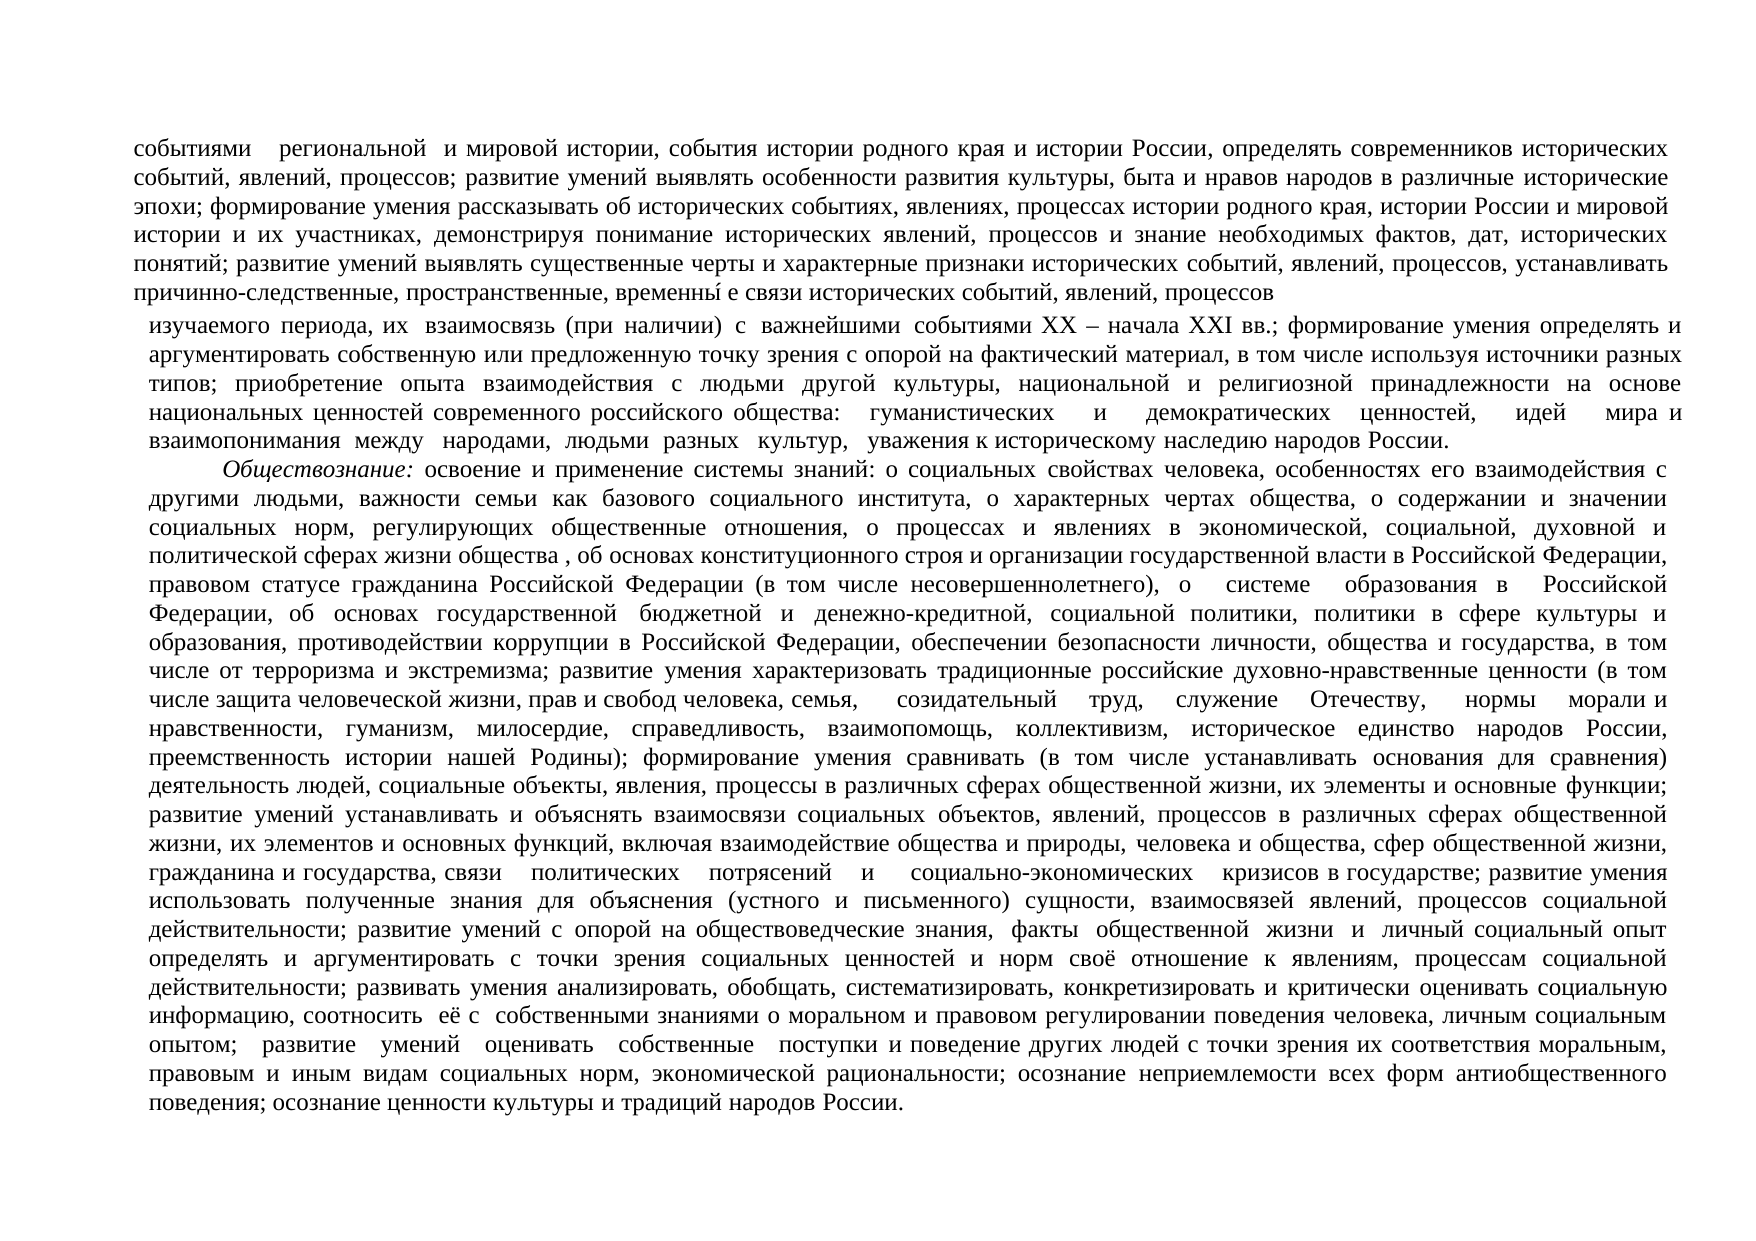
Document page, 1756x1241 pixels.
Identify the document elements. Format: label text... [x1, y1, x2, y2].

text изучаемого периода, их взаимосвязь (при наличии) с важнейшими событиями XX – начала XXI вв.; формирование умения определять и аргументировать собственную или предложенную точку зрения с опорой на фактический материал, в том числе используя источники разных типов; приобретение опыта взаимодействия с людьми другой культуры, национальной и религиозной принадлежности на основе национальных ценностей современного российского общества: гуманистических и демократических ценностей, идей мира и взаимопонимания между народами, людьми разных культур, уважения к историческому наследию народов России. [148, 311, 1682, 454]
text Обществознание: освоение и применение системы знаний: о социальных свойствах человека, особенностях его взаимодействия с другими людьми, важности семьи как базового социального института, о характерных чертах общества, о содержании и значении социальных норм, регулирующих общественные отношения, о процессах и явлениях в экономической, социальной, духовной и политической сферах жизни общества , об основах конституционного строя и организации государственной власти в Российской Федерации, правовом статусе гражданина Российской Федерации (в том числе несовершеннолетнего), о системе образования в Российской Федерации, об основах государственной бюджетной и денежно-кредитной, социальной политики, политики в сфере культуры и образования, противодействии коррупции в Российской Федерации, обеспечении безопасности личности, общества и государства, в том числе от терроризма и экстремизма; развитие умения характеризовать традиционные российские духовно-нравственные ценности (в том числе защита человеческой жизни, прав и свобод человека, семья, созидательный труд, служение Отечеству, нормы морали и нравственности, гуманизм, милосердие, справедливость, взаимопомощь, коллективизм, историческое единство народов России, преемственность истории нашей Родины); формирование умения сравнивать (в том числе устанавливать основания для сравнения) деятельность людей, социальные объекты, явления, процессы в различных сферах общественной жизни, их элементы и основные функции; развитие умений устанавливать и объяснять взаимосвязи социальных объектов, явлений, процессов в различных сферах общественной жизни, их элементов и основных функций, включая взаимодействие общества и природы, человека и общества, сфер общественной жизни, гражданина и государства, связи политических потрясений и социально-экономических кризисов в государстве; развитие умения использовать полученные знания для объяснения (устного и письменного) сущности, взаимосвязей явлений, процессов социальной действительности; развитие умений с опорой на обществоведческие знания, факты общественной жизни и личный социальный опыт определять и аргументировать с точки зрения социальных ценностей и норм своё отношение к явлениям, процессам социальной действительности; развивать умения анализировать, обобщать, систематизировать, конкретизировать и критически оценивать социальную информацию, соотносить её с собственными знаниями о моральном и правовом регулировании поведения человека, личным социальным опытом; развитие умений оценивать собственные поступки и поведение других людей с точки зрения их соответствия моральным, правовым и иным видам социальных норм, экономической рациональности; осознание неприемлемости всех форм антиобщественного поведения; осознание ценности культуры и традиций народов России. [148, 454, 1667, 1116]
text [133, 133, 1668, 311]
